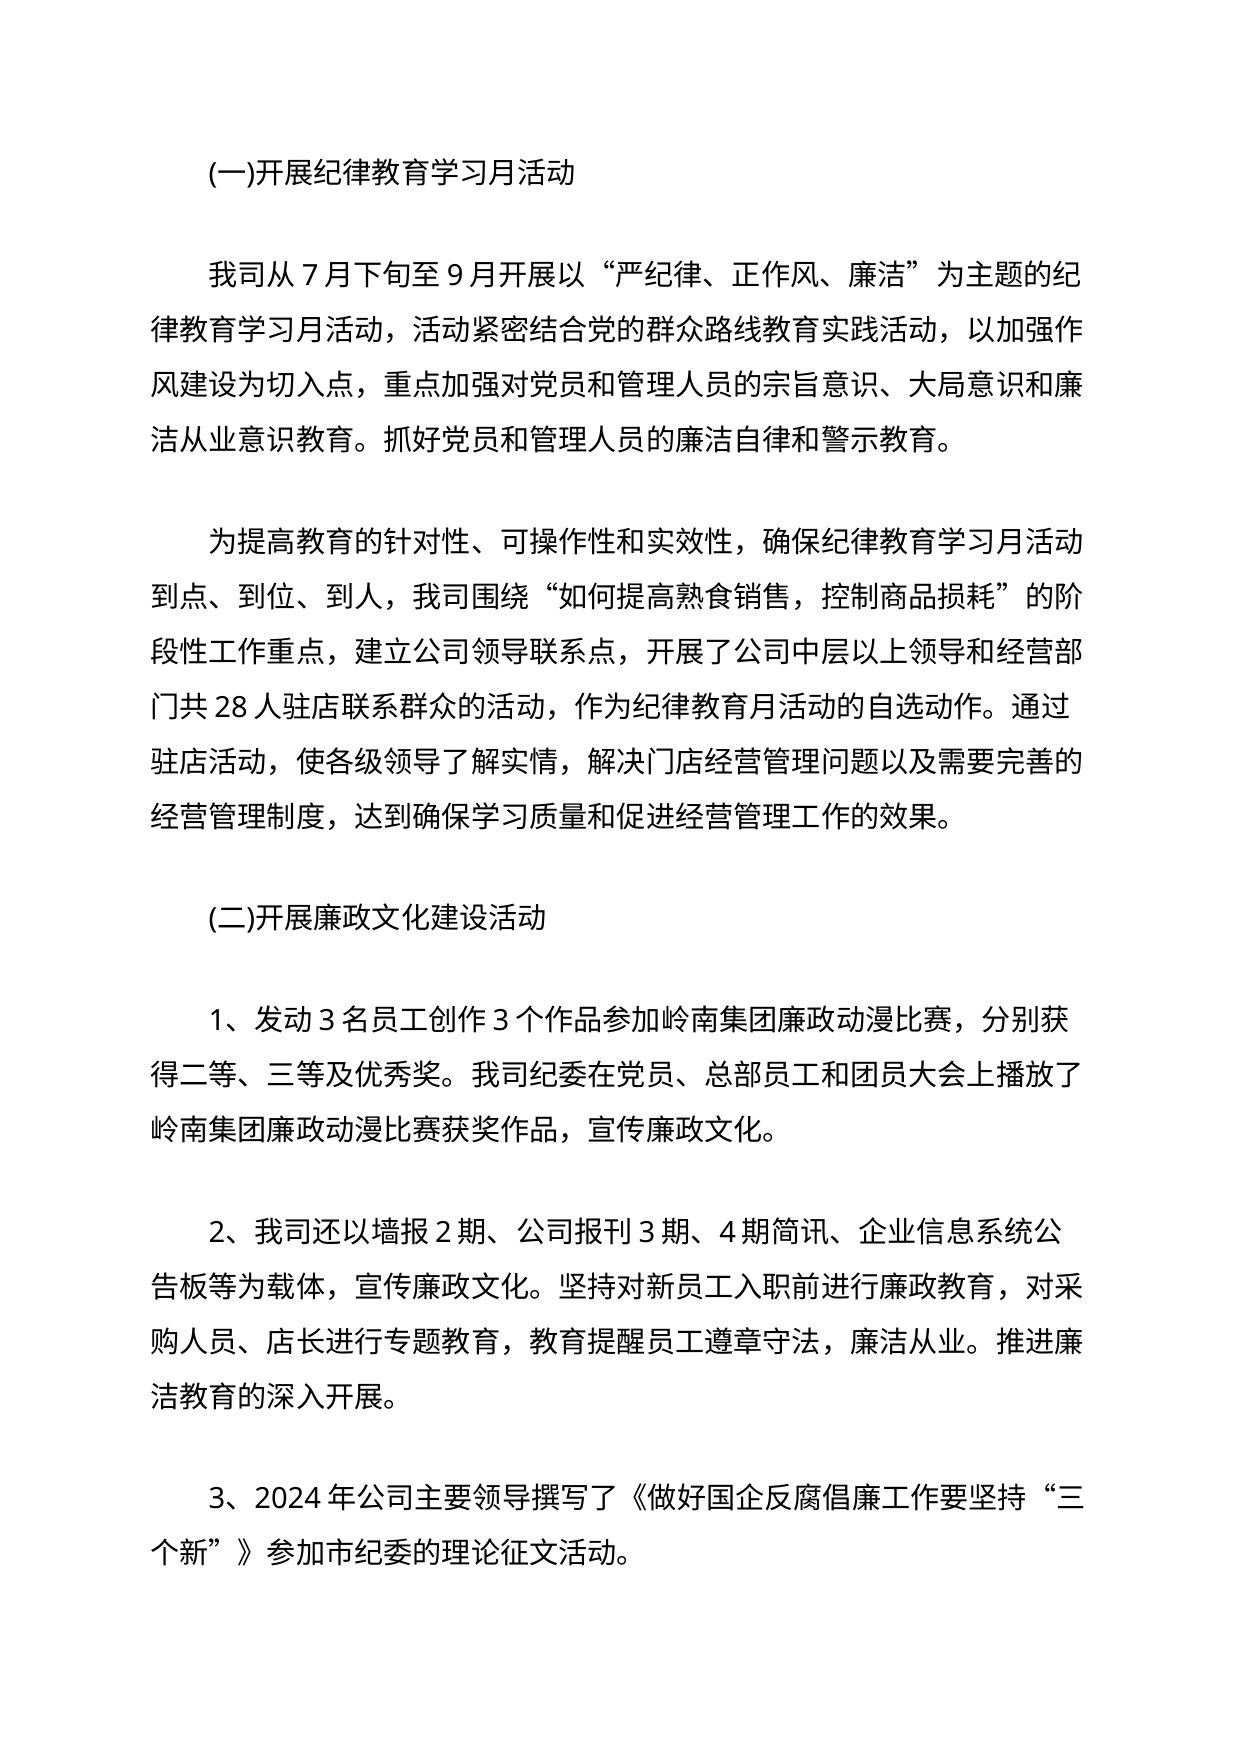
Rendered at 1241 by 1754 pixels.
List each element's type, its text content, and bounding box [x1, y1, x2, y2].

text 我司从7月下旬至9月开展以“严纪律、正作风、廉洁”为主题的纪律教育学习月活动，活动紧密结合党的群众路线教育实践活动，以加强作风建设为切入点，重点加强对党员和管理人员的宗旨意识、大局意识和廉洁从业意识教育。抓好党员和管理人员的廉洁自律和警示教育。 [150, 252, 1090, 459]
text (二)开展廉政文化建设活动 [150, 895, 1090, 937]
text (一)开展纪律教育学习月活动 [150, 150, 1090, 192]
text 3、2024年公司主要领导撰写了《做好国企反腐倡廉工作要坚持“三个新”》参加市纪委的理论征文活动。 [150, 1475, 1090, 1572]
text 2、我司还以墙报2期、公司报刊3期、4期简讯、企业信息系统公告板等为载体，宣传廉政文化。坚持对新员工入职前进行廉政教育，对采购人员、店长进行专题教育，教育提醒员工遵章守法，廉洁从业。推进廉洁教育的深入开展。 [150, 1208, 1090, 1416]
text 1、发动3名员工创作3个作品参加岭南集团廉政动漫比赛，分别获得二等、三等及优秀奖。我司纪委在党员、总部员工和团员大会上播放了岭南集团廉政动漫比赛获奖作品，宣传廉政文化。 [150, 997, 1090, 1149]
text 为提高教育的针对性、可操作性和实效性，确保纪律教育学习月活动到点、到位、到人，我司围绕“如何提高熟食销售，控制商品损耗”的阶段性工作重点，建立公司领导联系点，开展了公司中层以上领导和经营部门共28人驻店联系群众的活动，作为纪律教育月活动的自选动作。通过驻店活动，使各级领导了解实情，解决门店经营管理问题以及需要完善的经营管理制度，达到确保学习质量和促进经营管理工作的效果。 [150, 518, 1090, 835]
